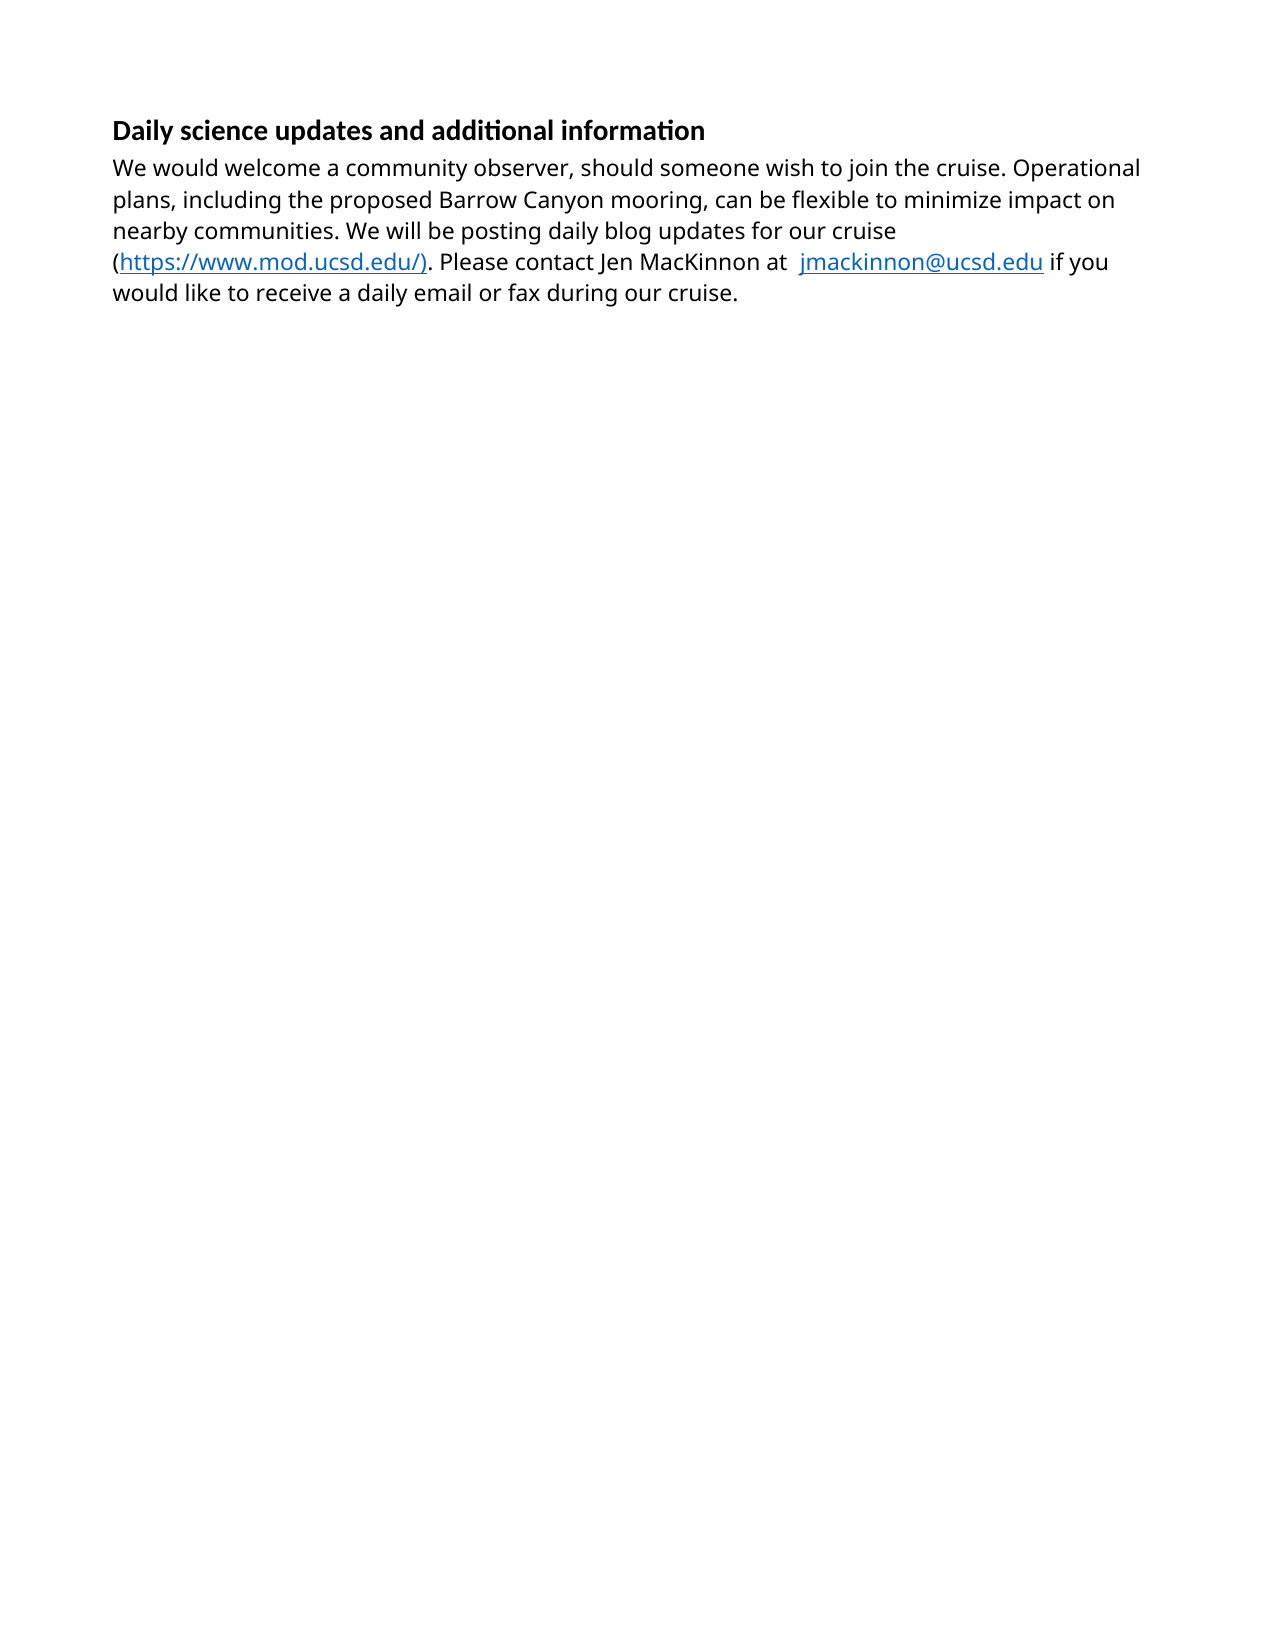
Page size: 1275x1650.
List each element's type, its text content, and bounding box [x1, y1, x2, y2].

subtitle Daily science updates and additional information [112, 112, 1162, 148]
text We would welcome a community observer, should someone wish to join the cruise. Operational plans, including the proposed Barrow Canyon mooring, can be flexible to minimize impact on nearby communities. We will be posting daily blog updates for our cruise (https://www.mod.ucsd.edu/). Please contact Jen MacKinnon at jmackinnon@ucsd.edu if you would like to receive a daily email or fax during our cruise. [112, 152, 1162, 308]
